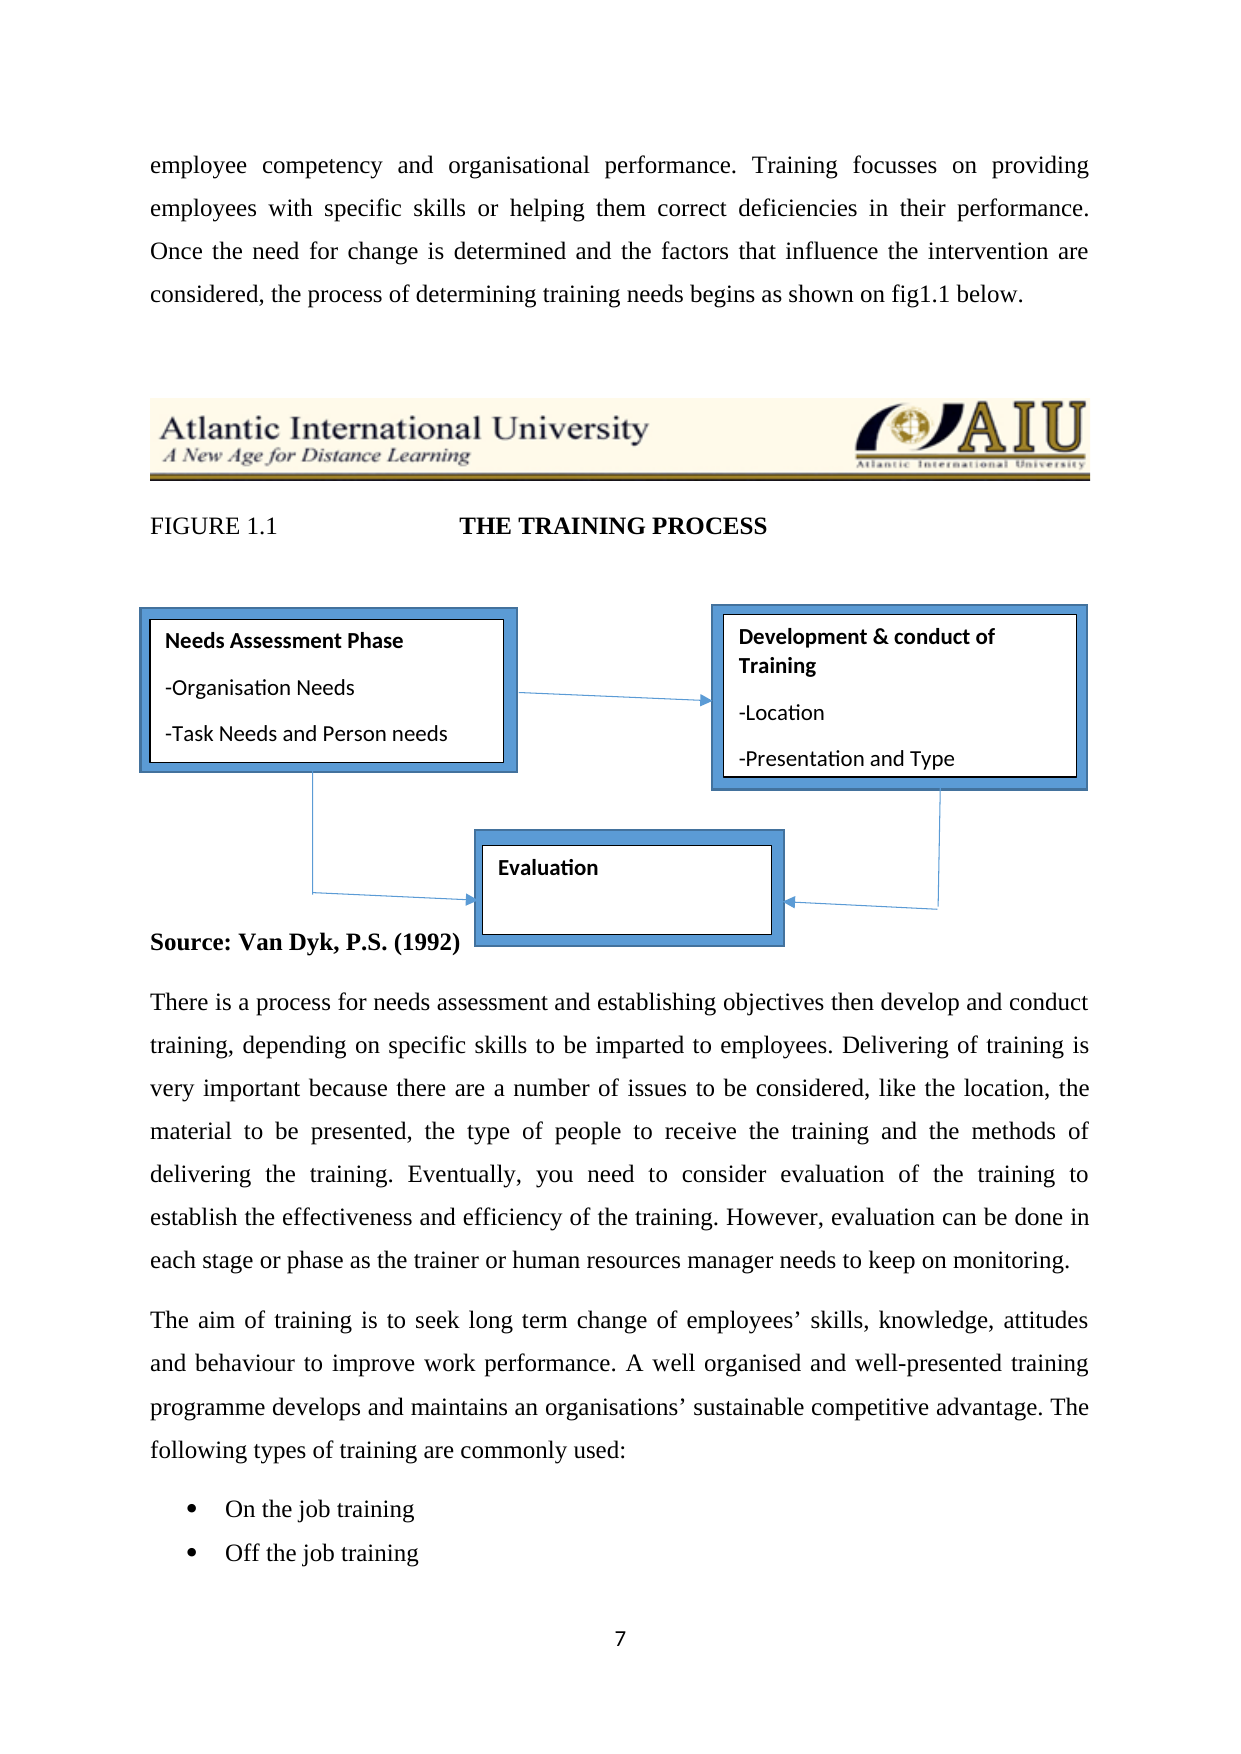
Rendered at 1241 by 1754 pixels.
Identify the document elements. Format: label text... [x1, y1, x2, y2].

list On the job training [187, 1494, 1090, 1523]
text There is a process for needs assessment and establishing objectives then develop and conduct training, depending on specific skills to be imparted to employees. Delivering of training is very important because there are a number of issues to be considered, like the location, the material to be presented, the type of people to receive the training and the methods of delivering the training. Eventually, you need to consider evaluation of the training to establish the effectiveness and efficiency of the training. However, evaluation can be done in each stage or phase as the trainer or human resources manager needs to keep on monitoring. [150, 987, 1090, 1274]
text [150, 150, 1090, 308]
text Source: Van Dyk, P.S. (1992) [150, 927, 1090, 956]
picture [150, 398, 1091, 481]
text The aim of training is to seek long term change of employees’ skills, knowledge, attitudes and behaviour to improve work performance. A well organised and well-presented training programme develops and maintains an organisations’ sustainable competitive advantage. The following types of training are commonly used: [150, 1305, 1090, 1463]
list Off the job training [187, 1538, 1090, 1566]
text FIGURE 1.1 THE TRAINING PROCESS [150, 511, 1090, 539]
